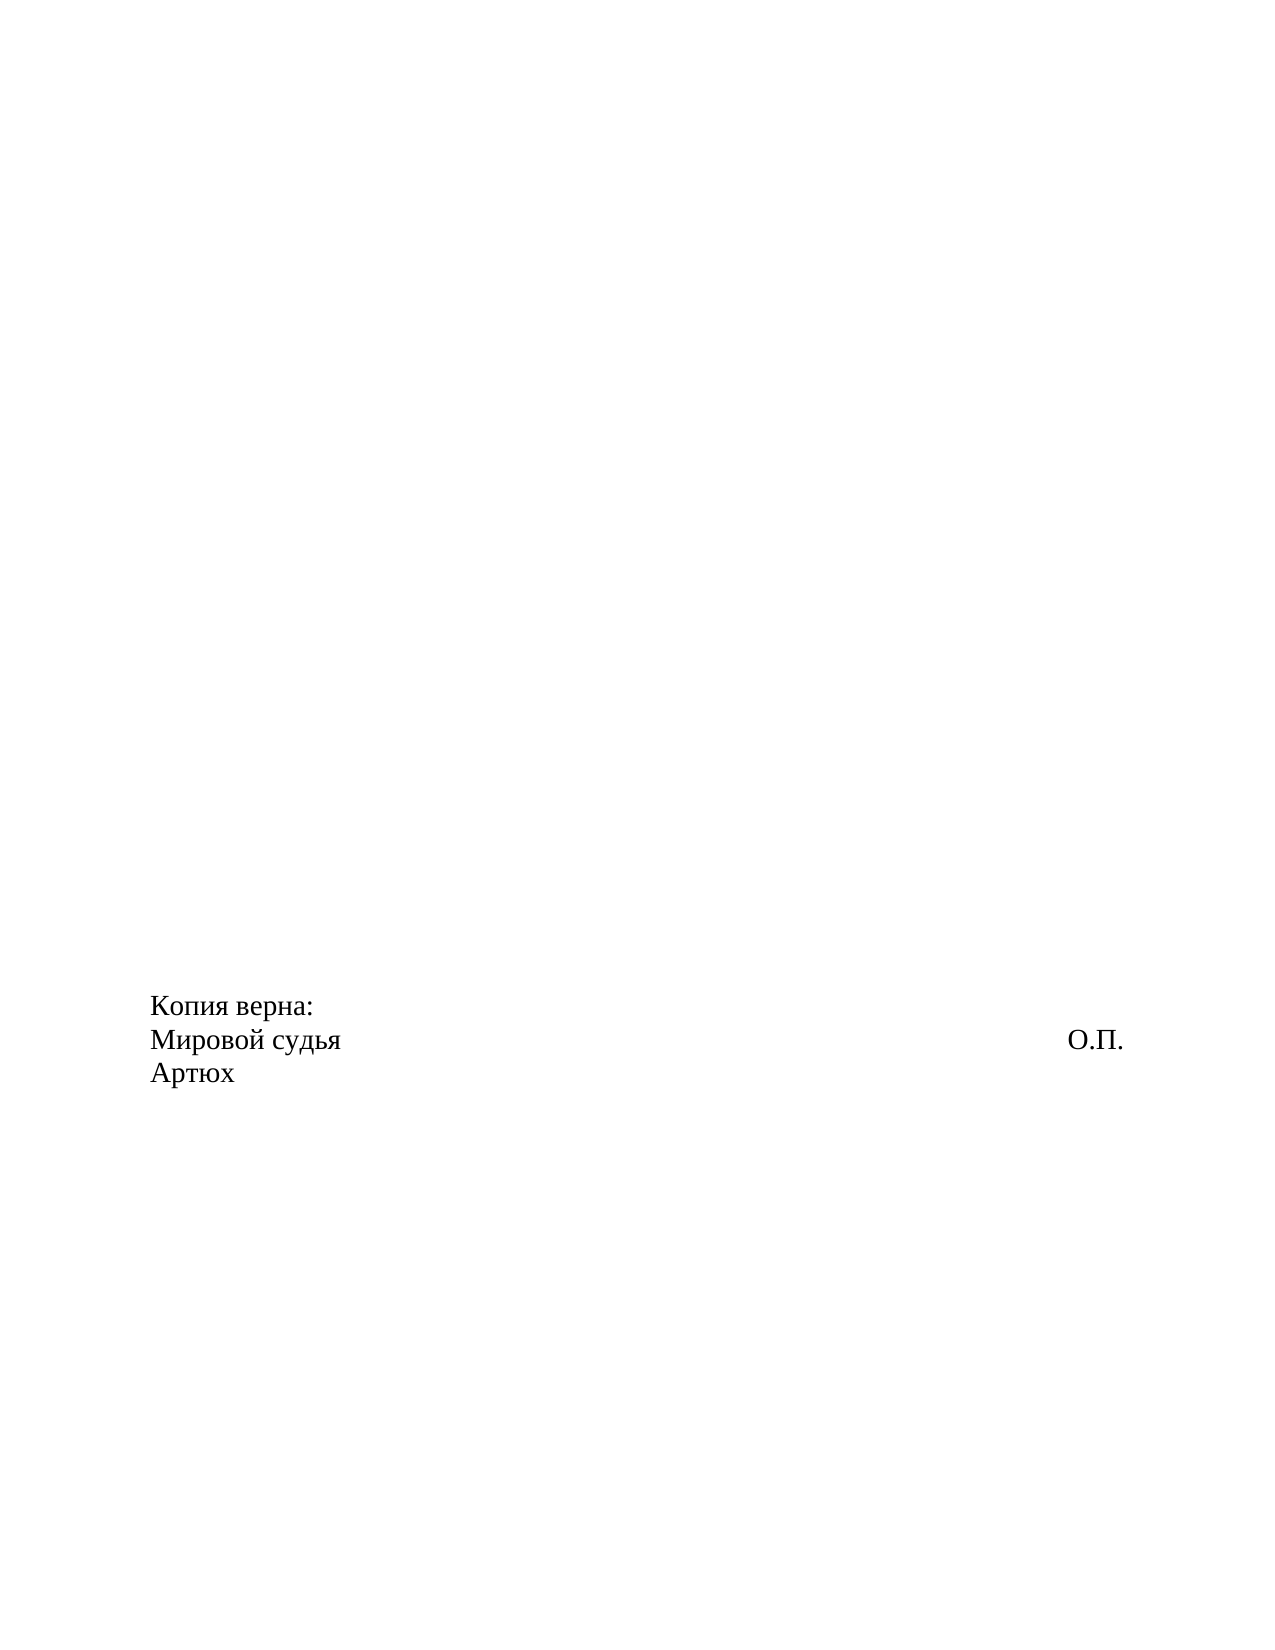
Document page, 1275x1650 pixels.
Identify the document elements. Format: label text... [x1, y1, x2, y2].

text Мировой судья О.П. Артюх [150, 1022, 1125, 1089]
text Копия верна: [150, 988, 1125, 1022]
